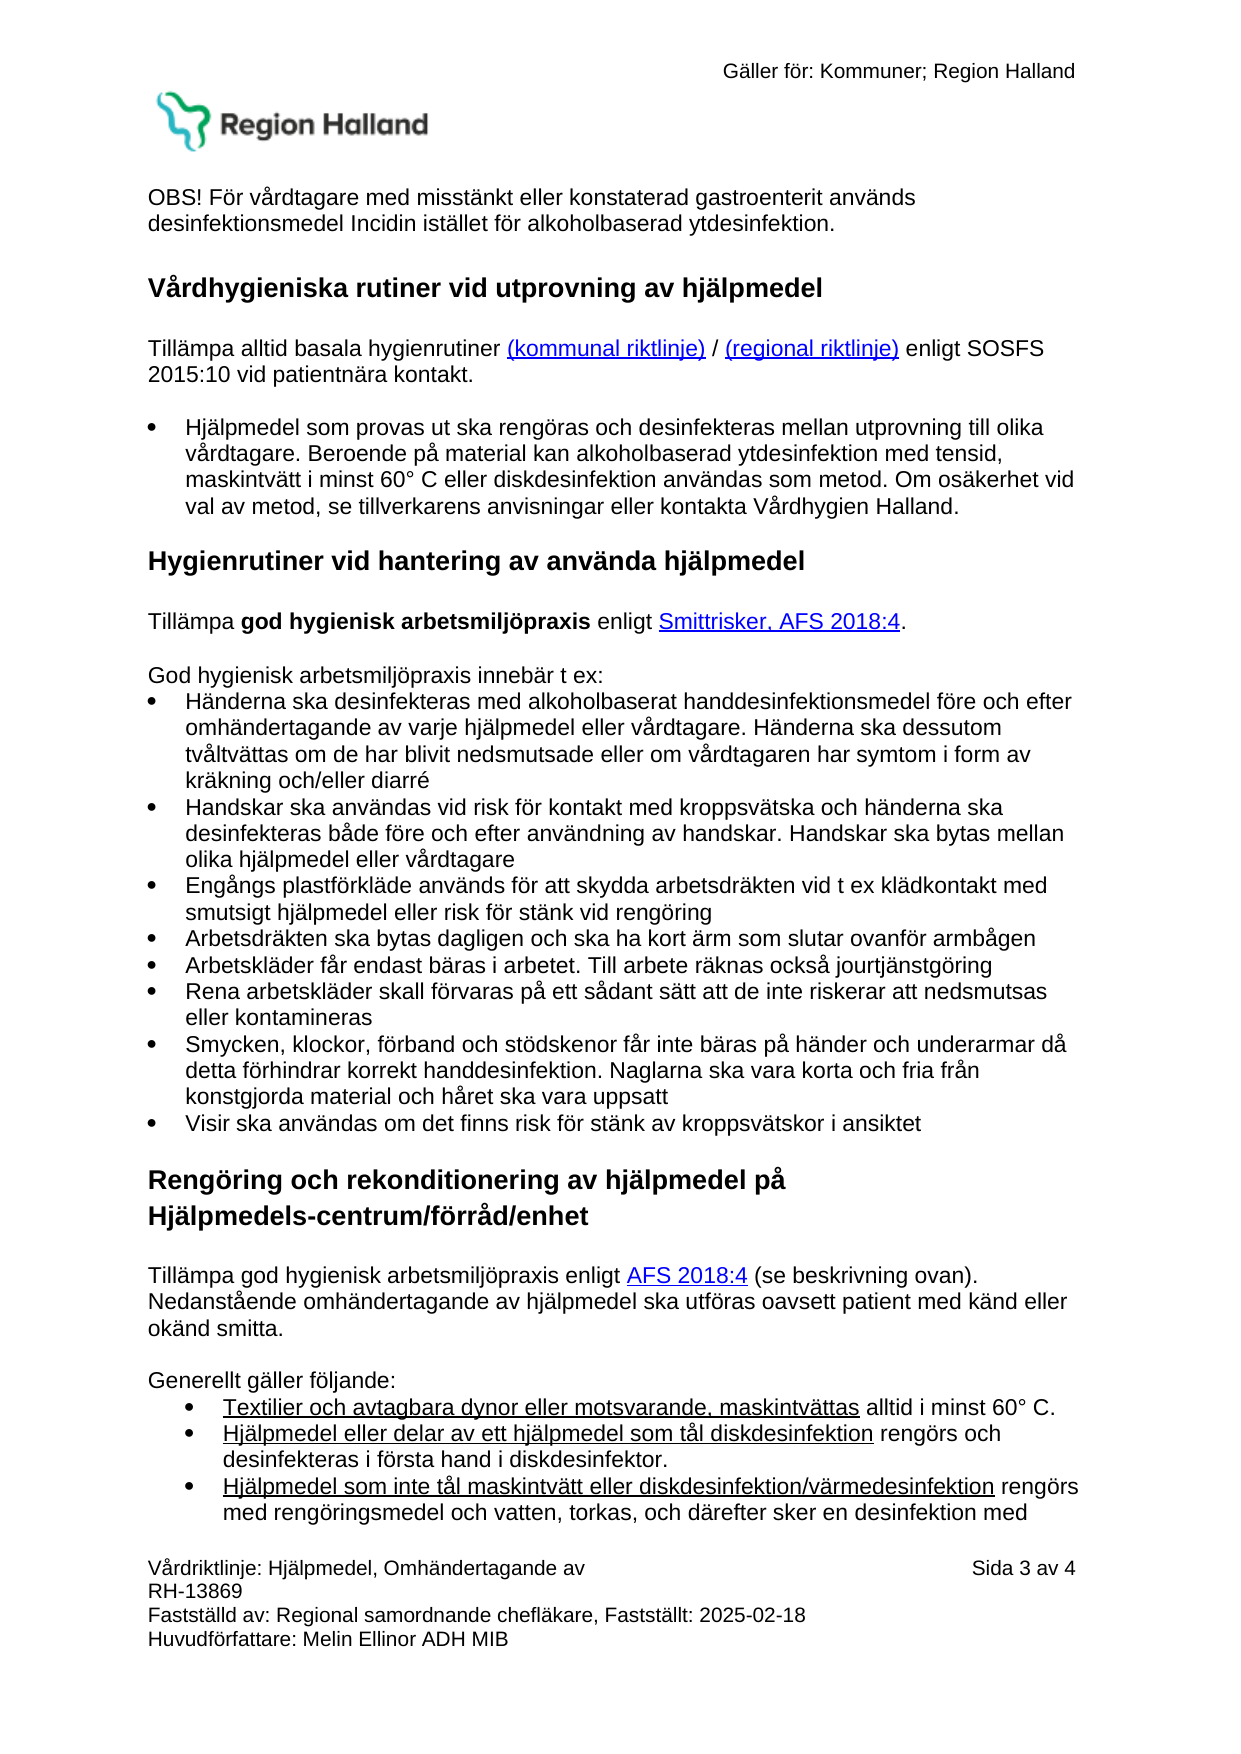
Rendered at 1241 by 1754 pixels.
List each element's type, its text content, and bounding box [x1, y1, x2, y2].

list Engångs plastförkläde används för att skydda arbetsdräkten vid t ex klädkontakt med smutsigt hjälpmedel eller risk för stänk vid rengöring [148, 872, 1092, 925]
text God hygienisk arbetsmiljöpraxis innebär t ex: [148, 662, 1092, 688]
text Tillämpa alltid basala hygienrutiner (kommunal riktlinje) / (regional riktlinje) enligt SOSFS 2015:10 vid patientnära kontakt. [148, 334, 1092, 387]
text Tillämpa god hygienisk arbetsmiljöpraxis enligt AFS 2018:4 (se beskrivning ovan). [148, 1262, 1092, 1288]
text Generellt gäller följande: [148, 1367, 1092, 1394]
list Handskar ska användas vid risk för kontakt med kroppsvätska och händerna ska desinfekteras både före och efter användning av handskar. Handskar ska bytas mellan olika hjälpmedel eller vårdtagare [148, 793, 1092, 872]
subtitle Hygienrutiner vid hantering av använda hjälpmedel [148, 545, 1092, 577]
text OBS! För vårdtagare med misstänkt eller konstaterad gastroenterit används desinfektionsmedel Incidin istället för alkoholbaserad ytdesinfektion. [148, 184, 1092, 236]
list Textilier och avtagbara dynor eller motsvarande, maskintvättas alltid i minst 60° C. [185, 1394, 1092, 1420]
list Arbetsdräkten ska bytas dagligen och ska ha kort ärm som slutar ovanför armbågen [148, 925, 1092, 952]
list Smycken, klockor, förband och stödskenor får inte bäras på händer och underarmar då detta förhindrar korrekt handdesinfektion. Naglarna ska vara korta och fria från konstgjorda material och håret ska vara uppsatt [148, 1031, 1092, 1110]
list Händerna ska desinfekteras med alkoholbaserat handdesinfektionsmedel före och efter omhändertagande av varje hjälpmedel eller vårdtagare. Händerna ska dessutom tvåltvättas om de har blivit nedsmutsade eller om vårdtagaren har symtom i form av kräkning och/eller diarré [148, 688, 1092, 793]
list Visir ska användas om det finns risk för stänk av kroppsvätskor i ansiktet [148, 1110, 1092, 1136]
subtitle Rengöring och rekonditionering av hjälpmedel på Hjälpmedels-centrum/förråd/enhet [148, 1164, 1092, 1231]
list Rena arbetskläder skall förvaras på ett sådant sätt att de inte riskerar att nedsmutsas eller kontamineras [148, 978, 1092, 1031]
list Hjälpmedel som provas ut ska rengöras och desinfekteras mellan utprovning till olika vårdtagare. Beroende på material kan alkoholbaserad ytdesinfektion med tensid, maskintvätt i minst 60° C eller diskdesinfektion användas som metod. Om osäkerhet vid val av metod, se tillverkarens anvisningar eller kontakta Vårdhygien Halland. [148, 414, 1092, 519]
text Nedanstående omhändertagande av hjälpmedel ska utföras oavsett patient med känd eller okänd smitta. [148, 1288, 1092, 1341]
text Tillämpa god hygienisk arbetsmiljöpraxis enligt Smittrisker, AFS 2018:4. [148, 608, 1092, 634]
list Hjälpmedel eller delar av ett hjälpmedel som tål diskdesinfektion rengörs och desinfekteras i första hand i diskdesinfektor. [185, 1420, 1092, 1473]
list Arbetskläder får endast bäras i arbetet. Till arbete räknas också jourtjänstgöring [148, 952, 1092, 978]
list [185, 1473, 1092, 1525]
subtitle Vårdhygieniska rutiner vid utprovning av hjälpmedel [148, 272, 1092, 303]
